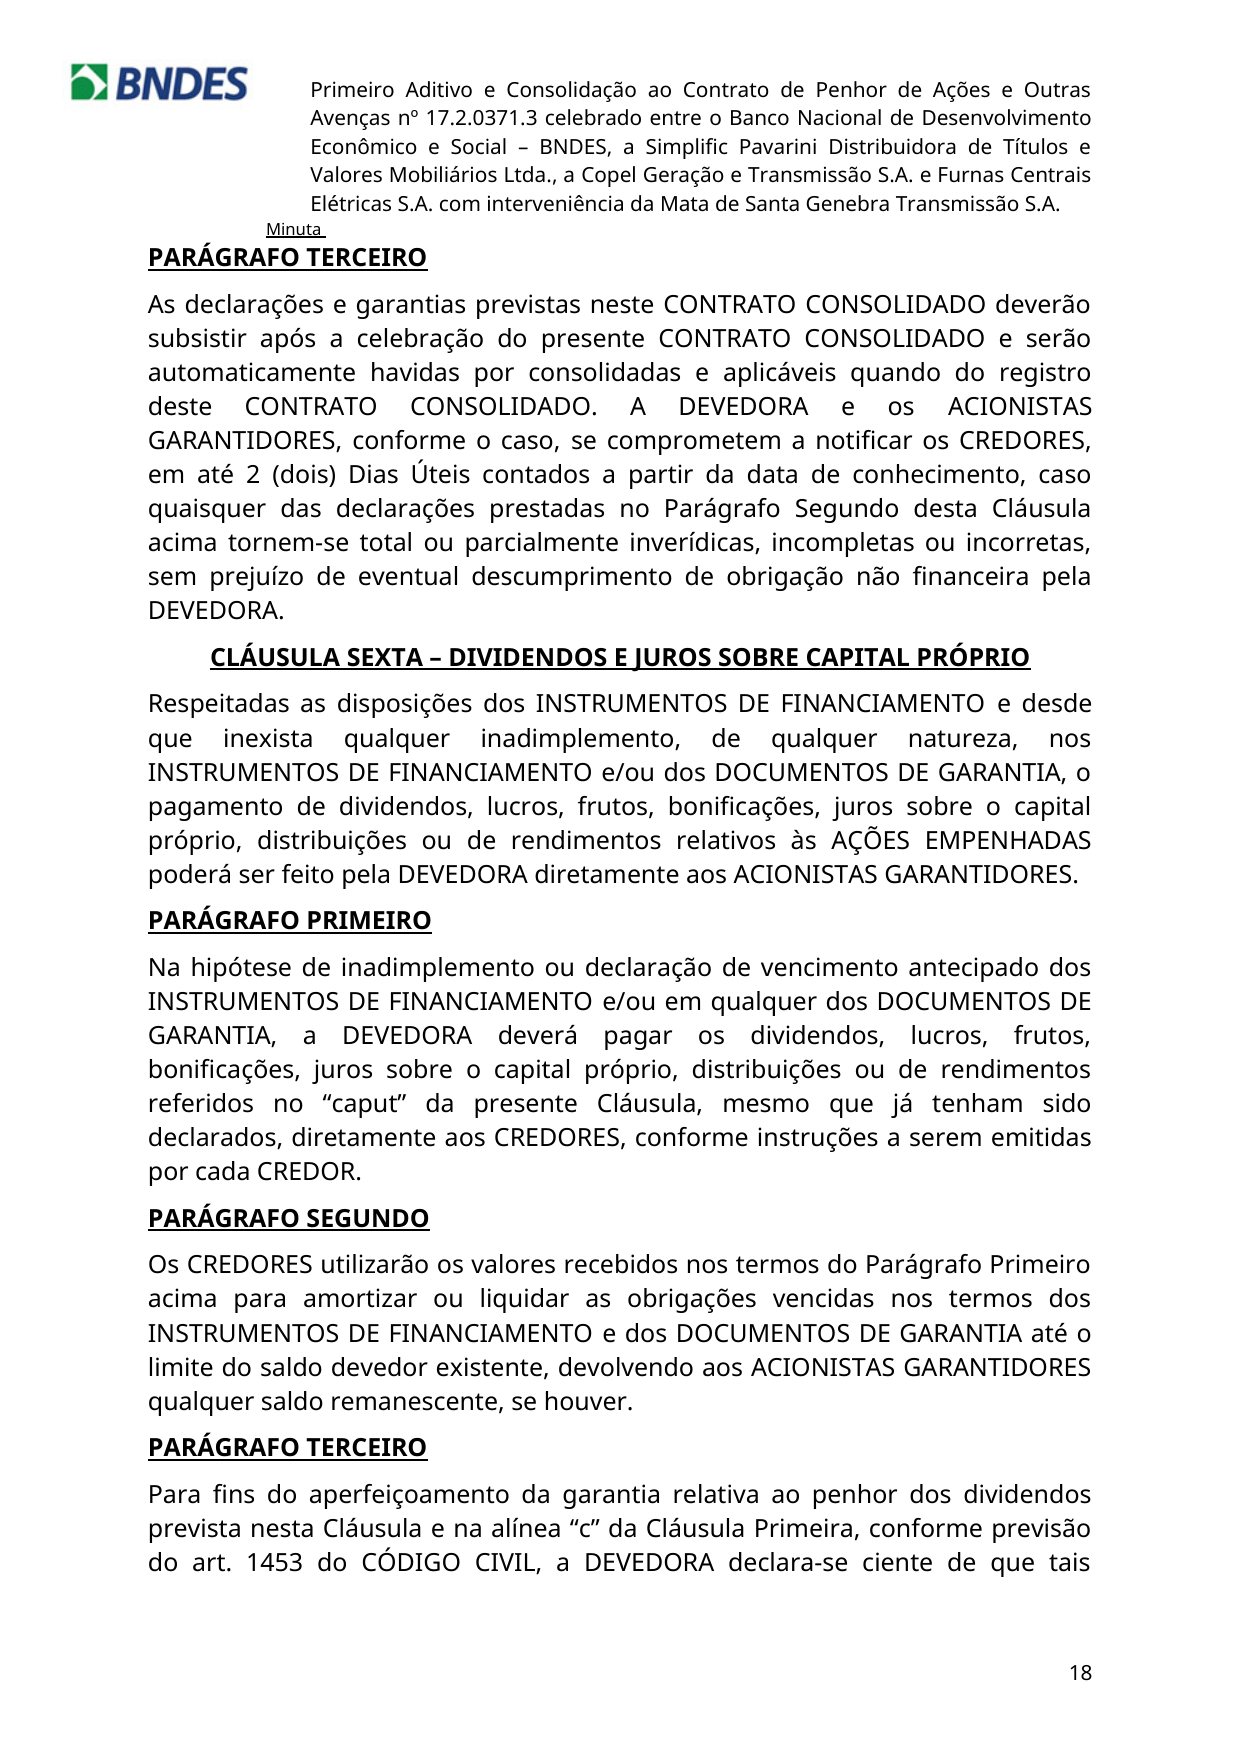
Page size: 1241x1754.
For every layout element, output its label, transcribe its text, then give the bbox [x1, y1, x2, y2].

text PARÁGRAFO SEGUNDO [148, 1201, 1092, 1234]
text Respeitadas as disposições dos INSTRUMENTOS DE FINANCIAMENTO e desde que inexista qualquer inadimplemento, de qualquer natureza, nos INSTRUMENTOS DE FINANCIAMENTO e/ou dos DOCUMENTOS DE GARANTIA, o pagamento de dividendos, lucros, frutos, bonificações, juros sobre o capital próprio, distribuições ou de rendimentos relativos às AÇÕES EMPENHADAS poderá ser feito pela DEVEDORA diretamente aos ACIONISTAS GARANTIDORES. [148, 686, 1092, 891]
text PARÁGRAFO PRIMEIRO [148, 903, 1092, 937]
picture [60, 58, 257, 112]
text Cláusula sexta – dividendos e juros sobre capital próprio [148, 639, 1092, 674]
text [148, 1476, 1092, 1579]
text As declarações e garantias previstas neste CONTRATO CONSOLIDADO deverão subsistir após a celebração do presente CONTRATO CONSOLIDADO e serão automaticamente havidas por consolidadas e aplicáveis quando do registro deste CONTRATO CONSOLIDADO. A DEVEDORA e os AcionistaS GarantidorES, conforme o caso, se comprometem a notificar os CREDORES, em até 2 (dois) Dias Úteis contados a partir da data de conhecimento, caso quaisquer das declarações prestadas no Parágrafo Segundo desta Cláusula acima tornem-se total ou parcialmente inverídicas, incompletas ou incorretas, sem prejuízo de eventual descumprimento de obrigação não financeira pela DEVEDORA. [148, 286, 1092, 627]
text PARÁGRAFO TERCEIRO [148, 1430, 1092, 1464]
text PARÁGRAFO TERCEIRO [148, 240, 1092, 274]
text Na hipótese de inadimplemento ou declaração de vencimento antecipado dos INSTRUMENTOS DE FINANCIAMENTO e/ou em qualquer dos DOCUMENTOS DE GARANTIA, a DEVEDORA deverá pagar os dividendos, lucros, frutos, bonificações, juros sobre o capital próprio, distribuições ou de rendimentos referidos no “caput” da presente Cláusula, mesmo que já tenham sido declarados, diretamente aos CREDORES, conforme instruções a serem emitidas por cada CREDOR. [148, 949, 1092, 1188]
text Os CREDORES utilizarão os valores recebidos nos termos do Parágrafo Primeiro acima para amortizar ou liquidar as obrigações vencidas nos termos dos INSTRUMENTOS DE FINANCIAMENTO e dos DOCUMENTOS DE GARANTIA até o limite do saldo devedor existente, devolvendo aos ACIONISTAS GARANTIDORES qualquer saldo remanescente, se houver. [148, 1247, 1092, 1417]
